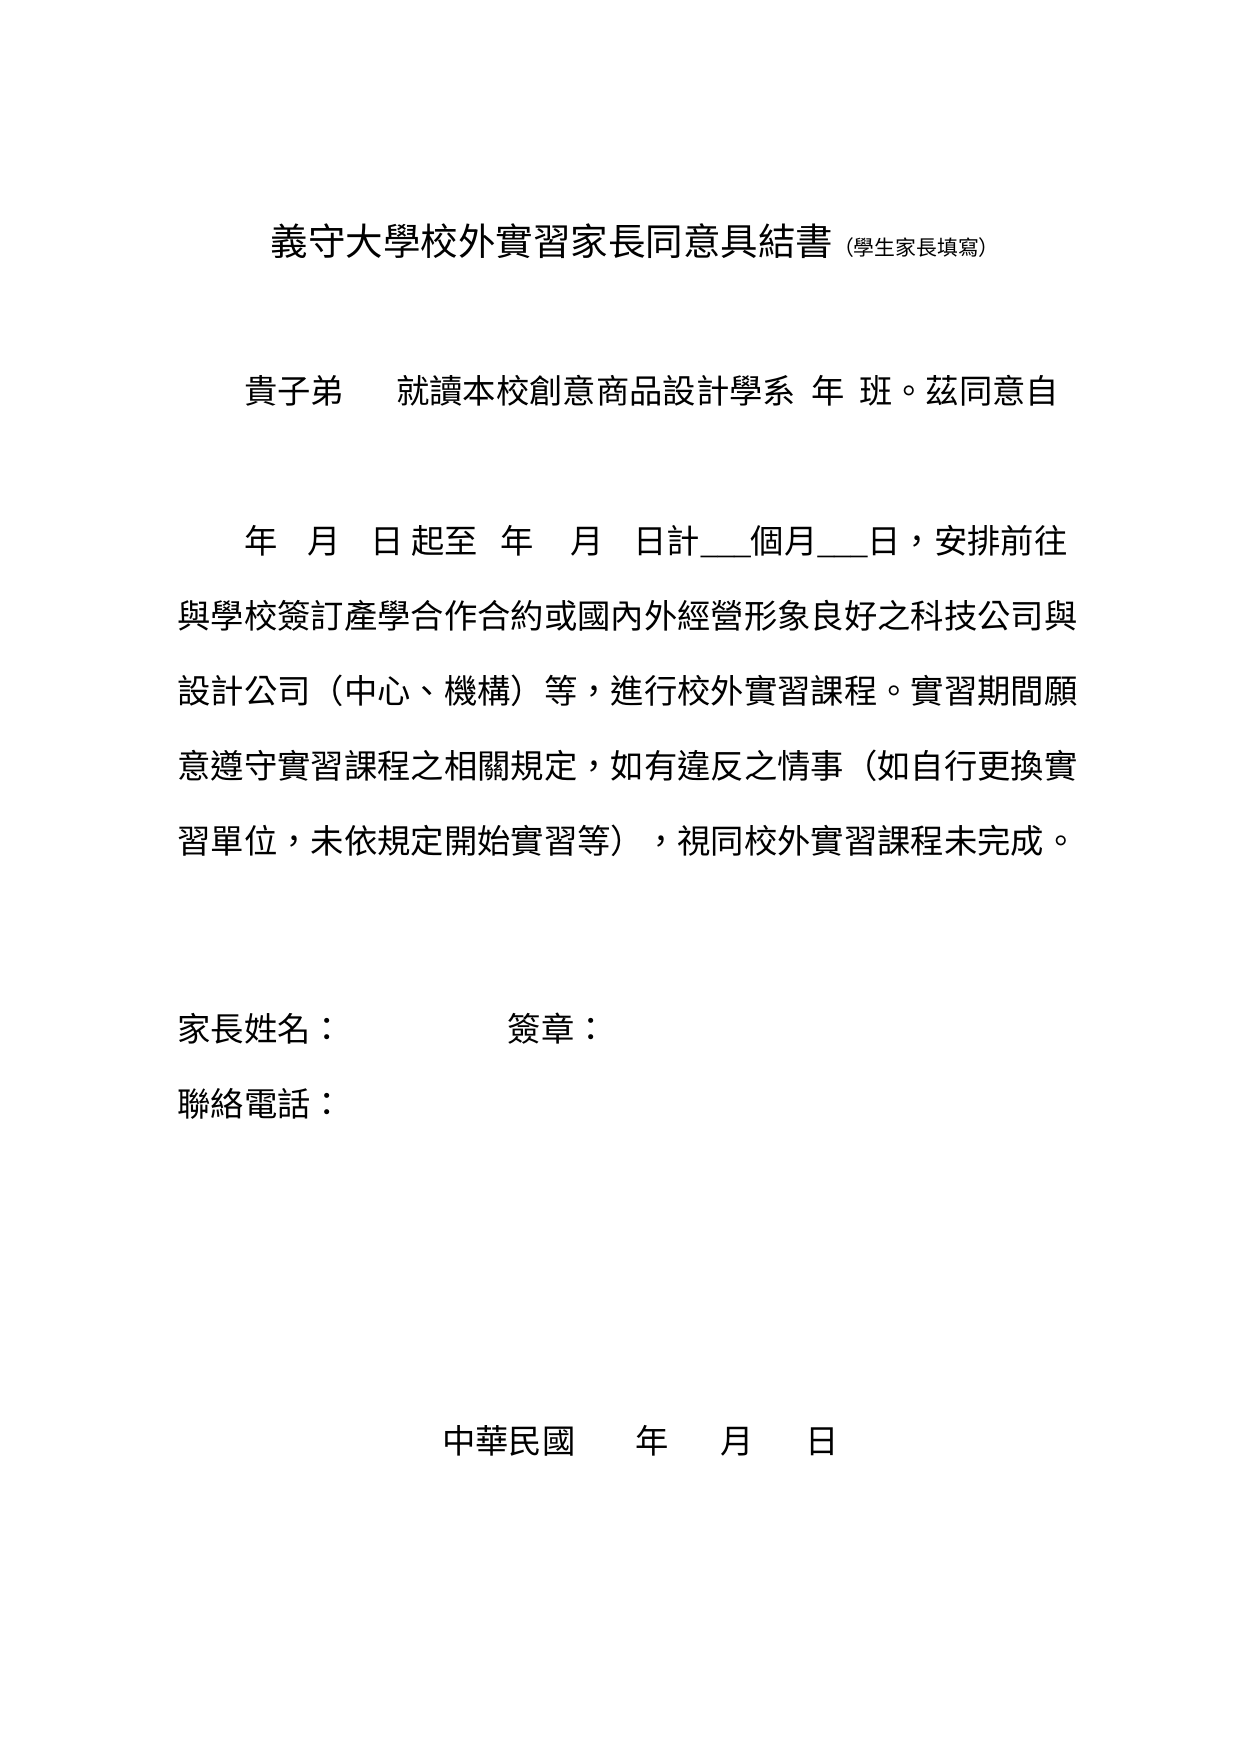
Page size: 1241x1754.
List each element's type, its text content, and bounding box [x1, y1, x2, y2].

text 義守大學校外實習家長同意具結書（學生家長填寫） [177, 202, 1092, 277]
text 家長姓名： 簽章： [177, 989, 1092, 1064]
text 中華民國 年 月 日 [177, 1402, 1104, 1477]
text 聯絡電話： [177, 1064, 1092, 1139]
text 貴子弟 就讀本校創意商品設計學系 年 班。茲同意自 年 月 日 起至 年 月 日計___個月___日，安排前往與學校簽訂產學合作合約或國內外經營形象良好之科技公司與設計公司（中心、機構）等，進行校外實習課程。實習期間願意遵守實習課程之相關規定，如有違反之情事（如自行更換實習單位，未依規定開始實習等），視同校外實習課程未完成。 [177, 352, 1092, 877]
